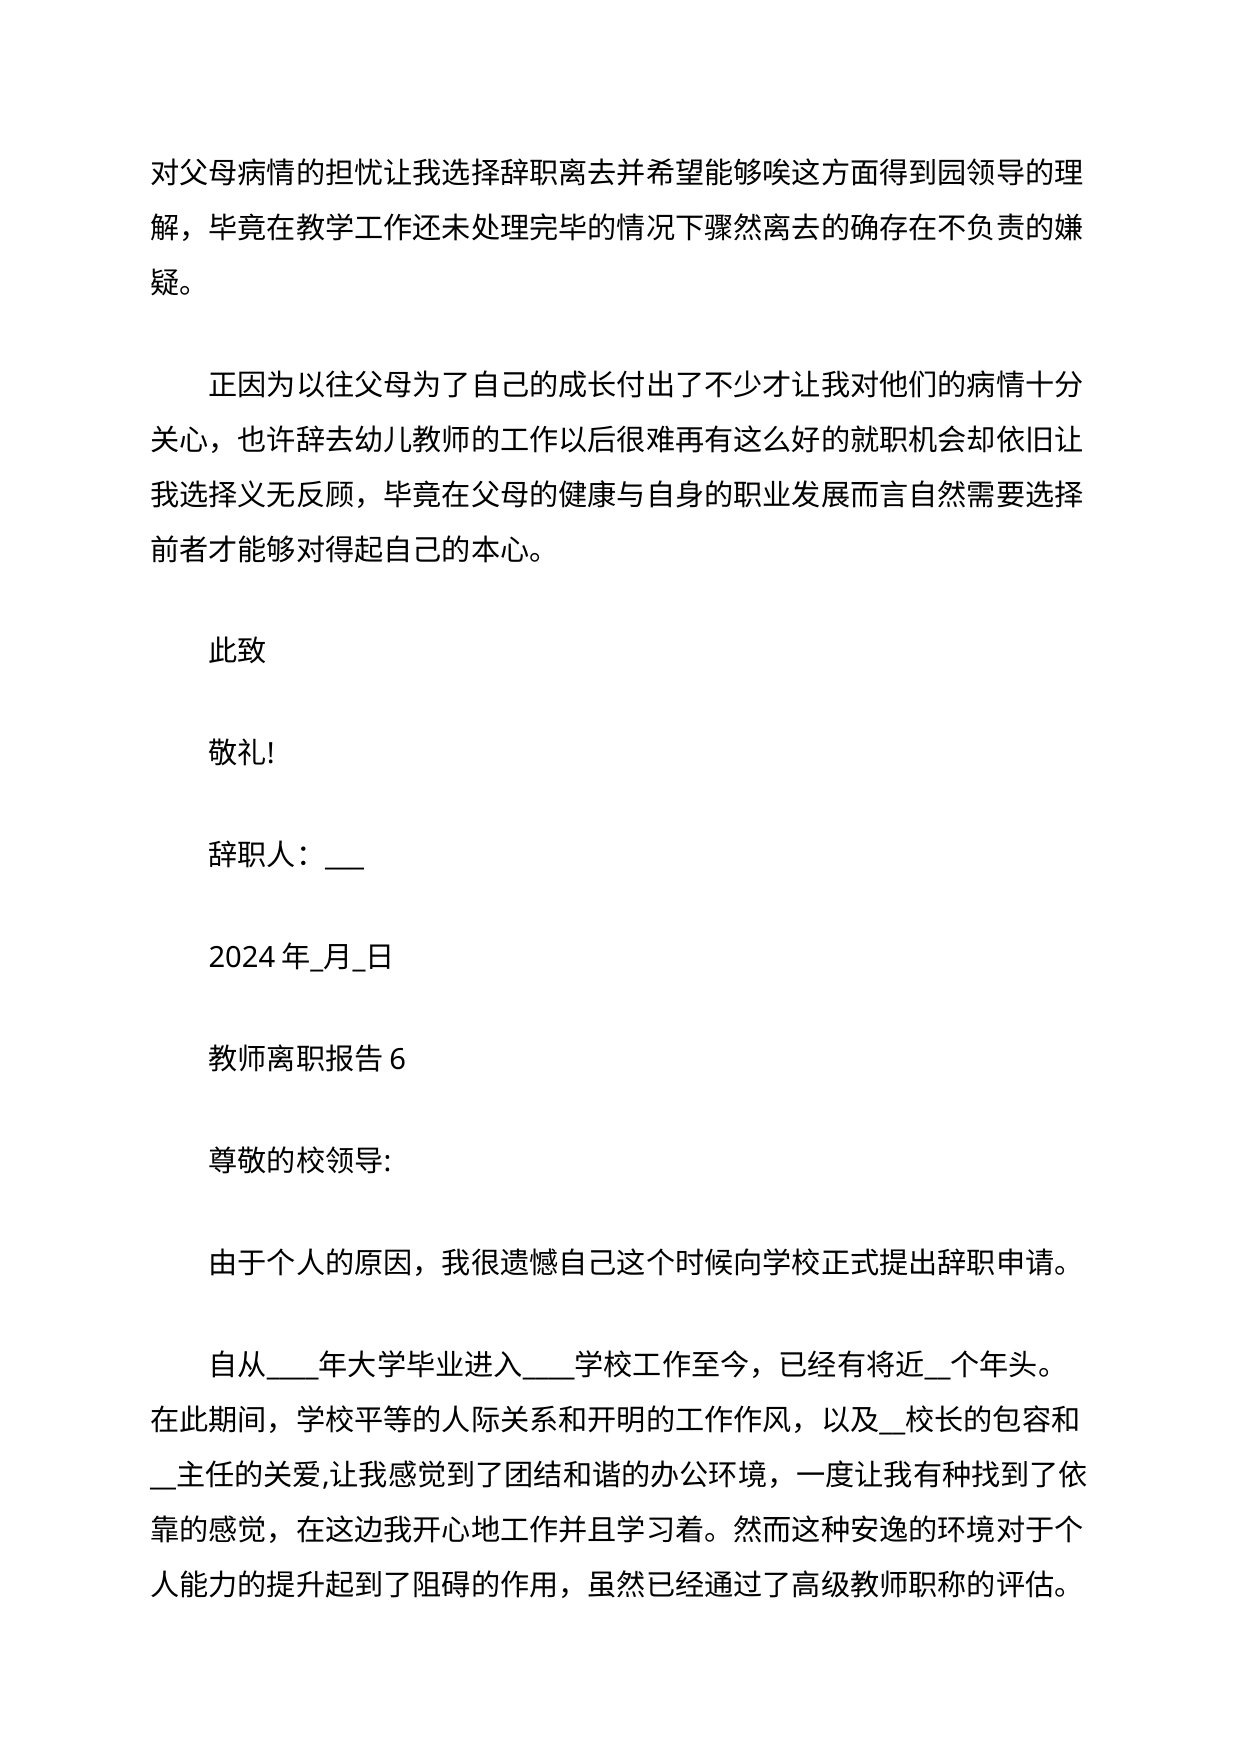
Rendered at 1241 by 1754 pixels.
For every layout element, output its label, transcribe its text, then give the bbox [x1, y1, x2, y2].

text 正因为以往父母为了自己的成长付出了不少才让我对他们的病情十分关心，也许辞去幼儿教师的工作以后很难再有这么好的就职机会却依旧让我选择义无反顾，毕竟在父母的健康与自身的职业发展而言自然需要选择前者才能够对得起自己的本心。 [150, 362, 1090, 568]
text 辞职人：___ [150, 832, 1090, 874]
text 2024年_月_日 [150, 934, 1090, 976]
text 尊敬的校领导: [150, 1138, 1090, 1180]
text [150, 1341, 1090, 1604]
text 此致 [150, 628, 1090, 670]
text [150, 150, 1090, 302]
text 敬礼! [150, 730, 1090, 772]
text 教师离职报告6 [150, 1036, 1090, 1078]
text 由于个人的原因，我很遗憾自己这个时候向学校正式提出辞职申请。 [150, 1240, 1090, 1282]
